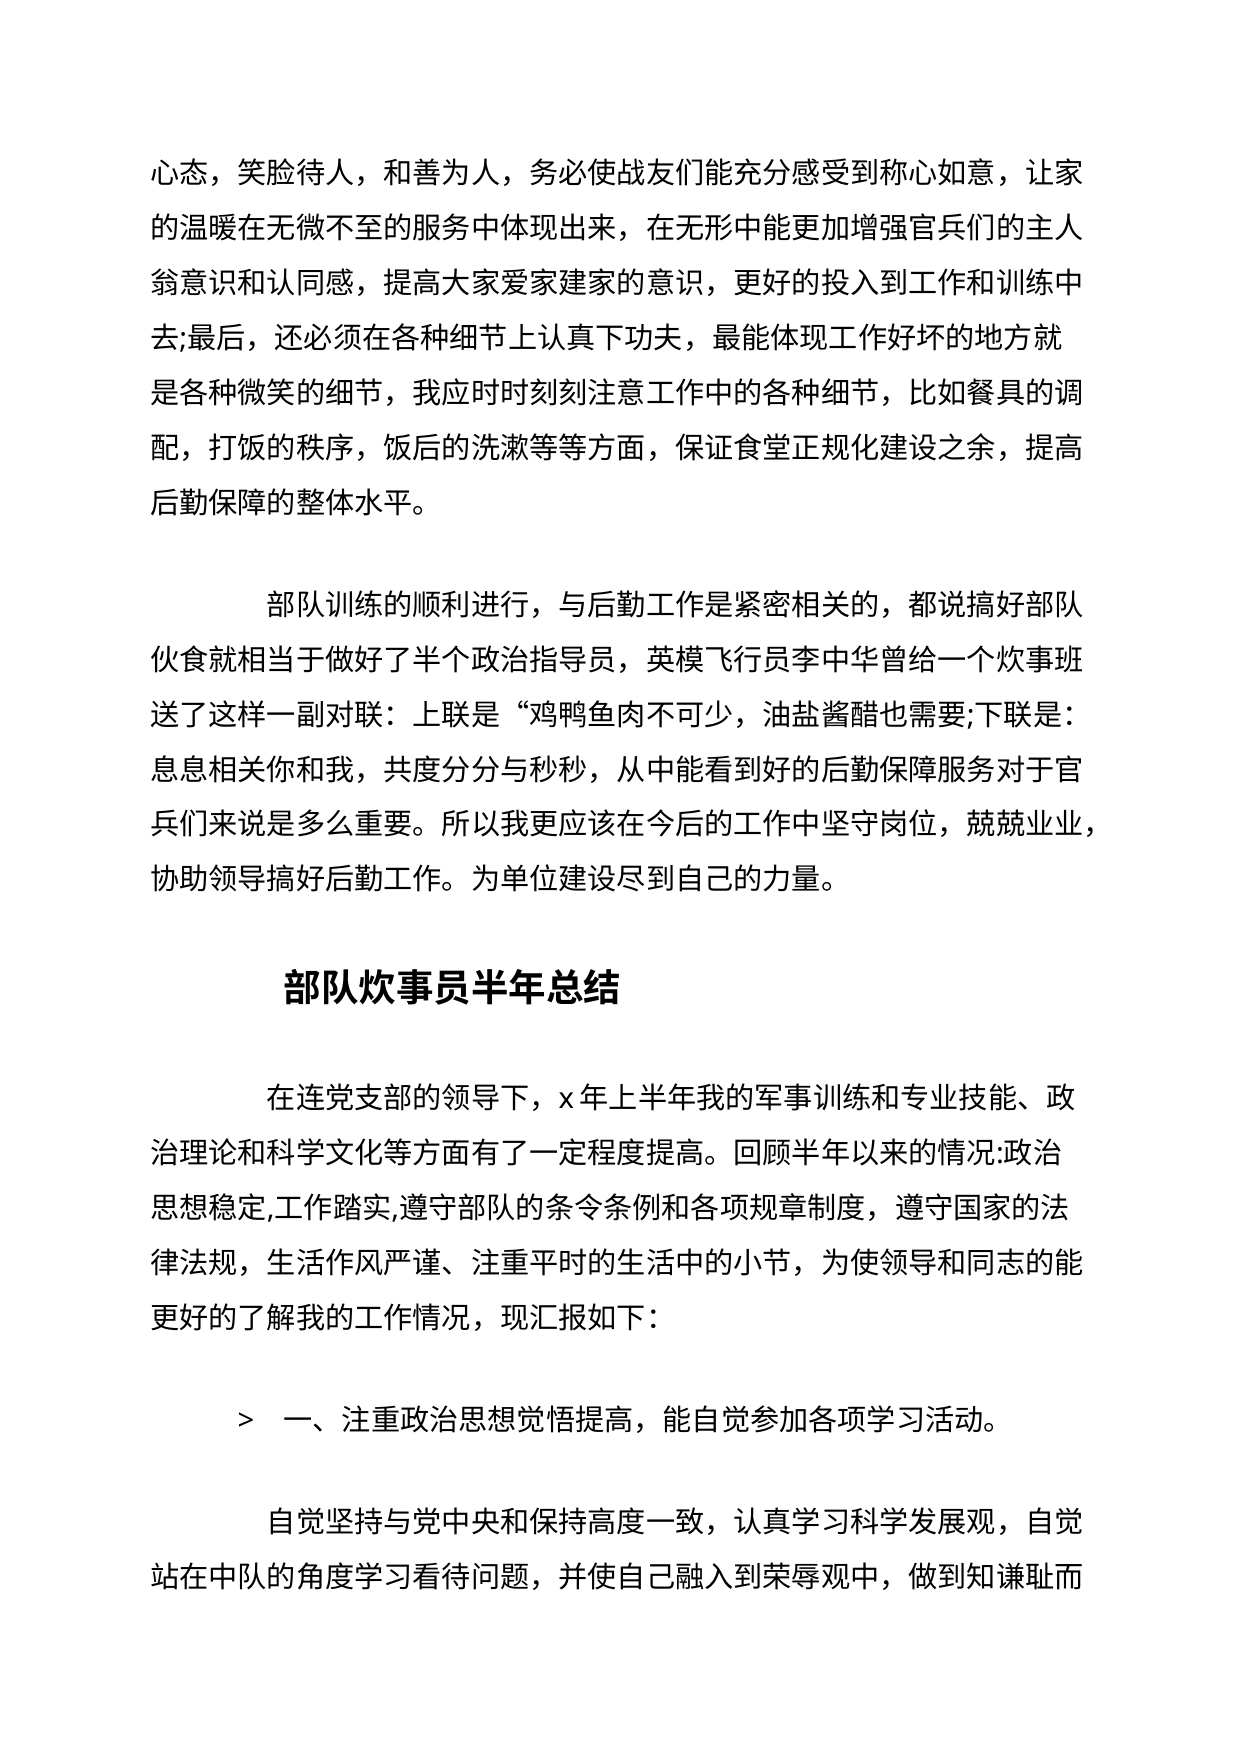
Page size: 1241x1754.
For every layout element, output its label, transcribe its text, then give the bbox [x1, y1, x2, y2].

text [150, 1499, 1090, 1596]
text 在连党支部的领导下，x年上半年我的军事训练和专业技能、政治理论和科学文化等方面有了一定程度提高。回顾半年以来的情况:政治思想稳定,工作踏实,遵守部队的条令条例和各项规章制度，遵守国家的法律法规，生活作风严谨、注重平时的生活中的小节，为使领导和同志的能更好的了解我的工作情况，现汇报如下： [150, 1075, 1090, 1337]
text 部队训练的顺利进行，与后勤工作是紧密相关的，都说搞好部队伙食就相当于做好了半个政治指导员，英模飞行员李中华曾给一个炊事班送了这样一副对联：上联是“鸡鸭鱼肉不可少，油盐酱醋也需要;下联是：息息相关你和我，共度分分与秒秒，从中能看到好的后勤保障服务对于官兵们来说是多么重要。所以我更应该在今后的工作中坚守岗位，兢兢业业，协助领导搞好后勤工作。为单位建设尽到自己的力量。 [150, 581, 1090, 898]
text 部队炊事员半年总结 [150, 958, 1090, 1012]
text > 一、注重政治思想觉悟提高，能自觉参加各项学习活动。 [150, 1397, 1090, 1439]
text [150, 150, 1090, 522]
